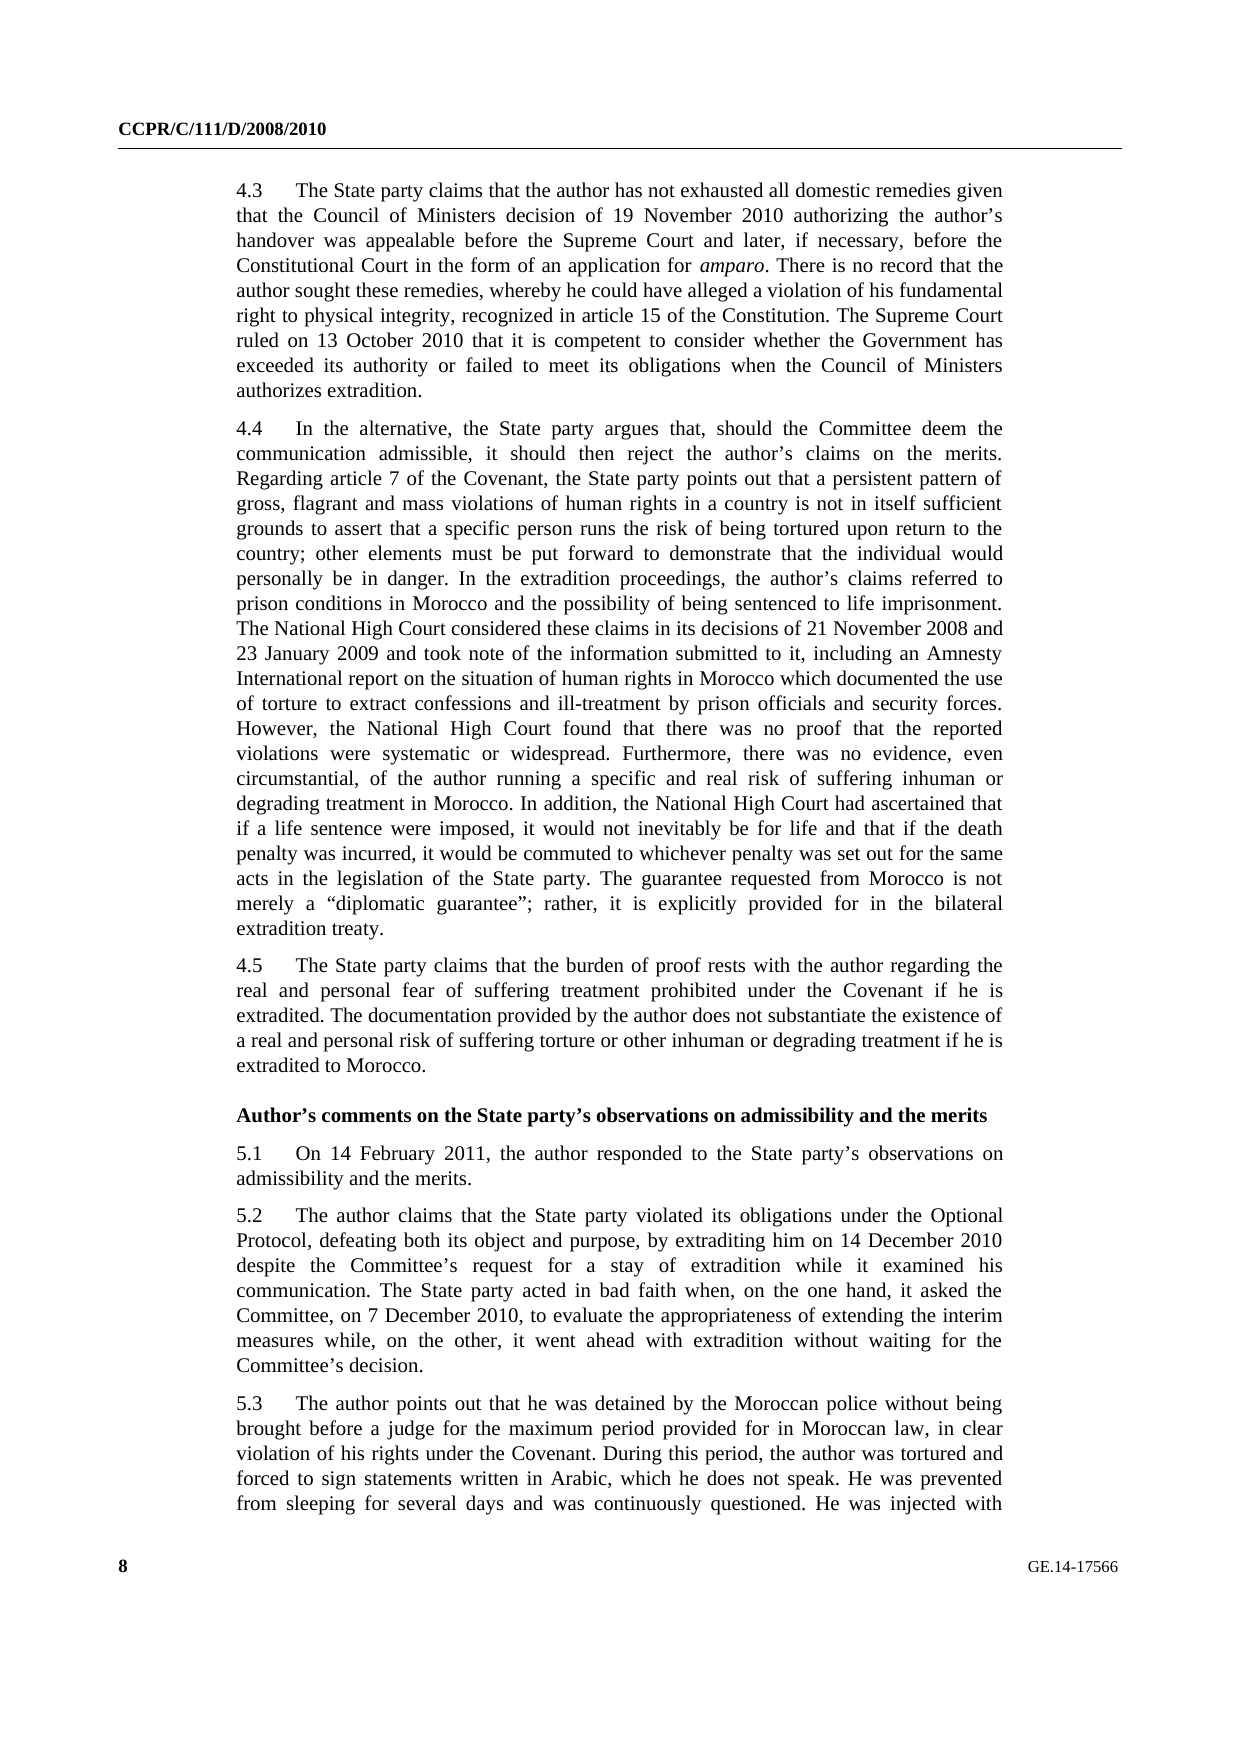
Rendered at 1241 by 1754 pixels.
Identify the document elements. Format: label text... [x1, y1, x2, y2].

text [236, 1390, 1004, 1515]
text 5.2 The author claims that the State party violated its obligations under the Optional Protocol, defeating both its object and purpose, by extraditing him on 14 December 2010 despite the Committee’s request for a stay of extradition while it examined his communication. The State party acted in bad faith when, on the one hand, it asked the Committee, on 7 December 2010, to evaluate the appropriateness of extending the interim measures while, on the other, it went ahead with extradition without waiting for the Committee’s decision. [236, 1202, 1004, 1377]
text 4.3 The State party claims that the author has not exhausted all domestic remedies given that the Council of Ministers decision of 19 November 2010 authorizing the author’s handover was appealable before the Supreme Court and later, if necessary, before the Constitutional Court in the form of an application for amparo. There is no record that the author sought these remedies, whereby he could have alleged a violation of his fundamental right to physical integrity, recognized in article 15 of the Constitution. The Supreme Court ruled on 13 October 2010 that it is competent to consider whether the Government has exceeded its authority or failed to meet its obligations when the Council of Ministers authorizes extradition. [236, 177, 1004, 402]
text 4.4 In the alternative, the State party argues that, should the Committee deem the communication admissible, it should then reject the author’s claims on the merits. Regarding article 7 of the Covenant, the State party points out that a persistent pattern of gross, flagrant and mass violations of human rights in a country is not in itself sufficient grounds to assert that a specific person runs the risk of being tortured upon return to the country; other elements must be put forward to demonstrate that the individual would personally be in danger. In the extradition proceedings, the author’s claims referred to prison conditions in Morocco and the possibility of being sentenced to life imprisonment. The National High Court considered these claims in its decisions of 21 November 2008 and 23 January 2009 and took note of the information submitted to it, including an Amnesty International report on the situation of human rights in Morocco which documented the use of torture to extract confessions and ill-treatment by prison officials and security forces. However, the National High Court found that there was no proof that the reported violations were systematic or widespread. Furthermore, there was no evidence, even circumstantial, of the author running a specific and real risk of suffering inhuman or degrading treatment in Morocco. In addition, the National High Court had ascertained that if a life sentence were imposed, it would not inevitably be for life and that if the death penalty was incurred, it would be commuted to whichever penalty was set out for the same acts in the legislation of the State party. The guarantee requested from Morocco is not merely a “diplomatic guarantee”; rather, it is explicitly provided for in the bilateral extradition treaty. [236, 415, 1004, 940]
text 4.5 The State party claims that the burden of proof rests with the author regarding the real and personal fear of suffering treatment prohibited under the Covenant if he is extradited. The documentation provided by the author does not substantiate the existence of a real and personal risk of suffering torture or other inhuman or degrading treatment if he is extradited to Morocco. [236, 952, 1004, 1077]
text Author’s comments on the State party’s observations on admissibility and the merits [118, 1102, 1004, 1127]
text 5.1 On 14 February 2011, the author responded to the State party’s observations on admissibility and the merits. [236, 1140, 1004, 1190]
